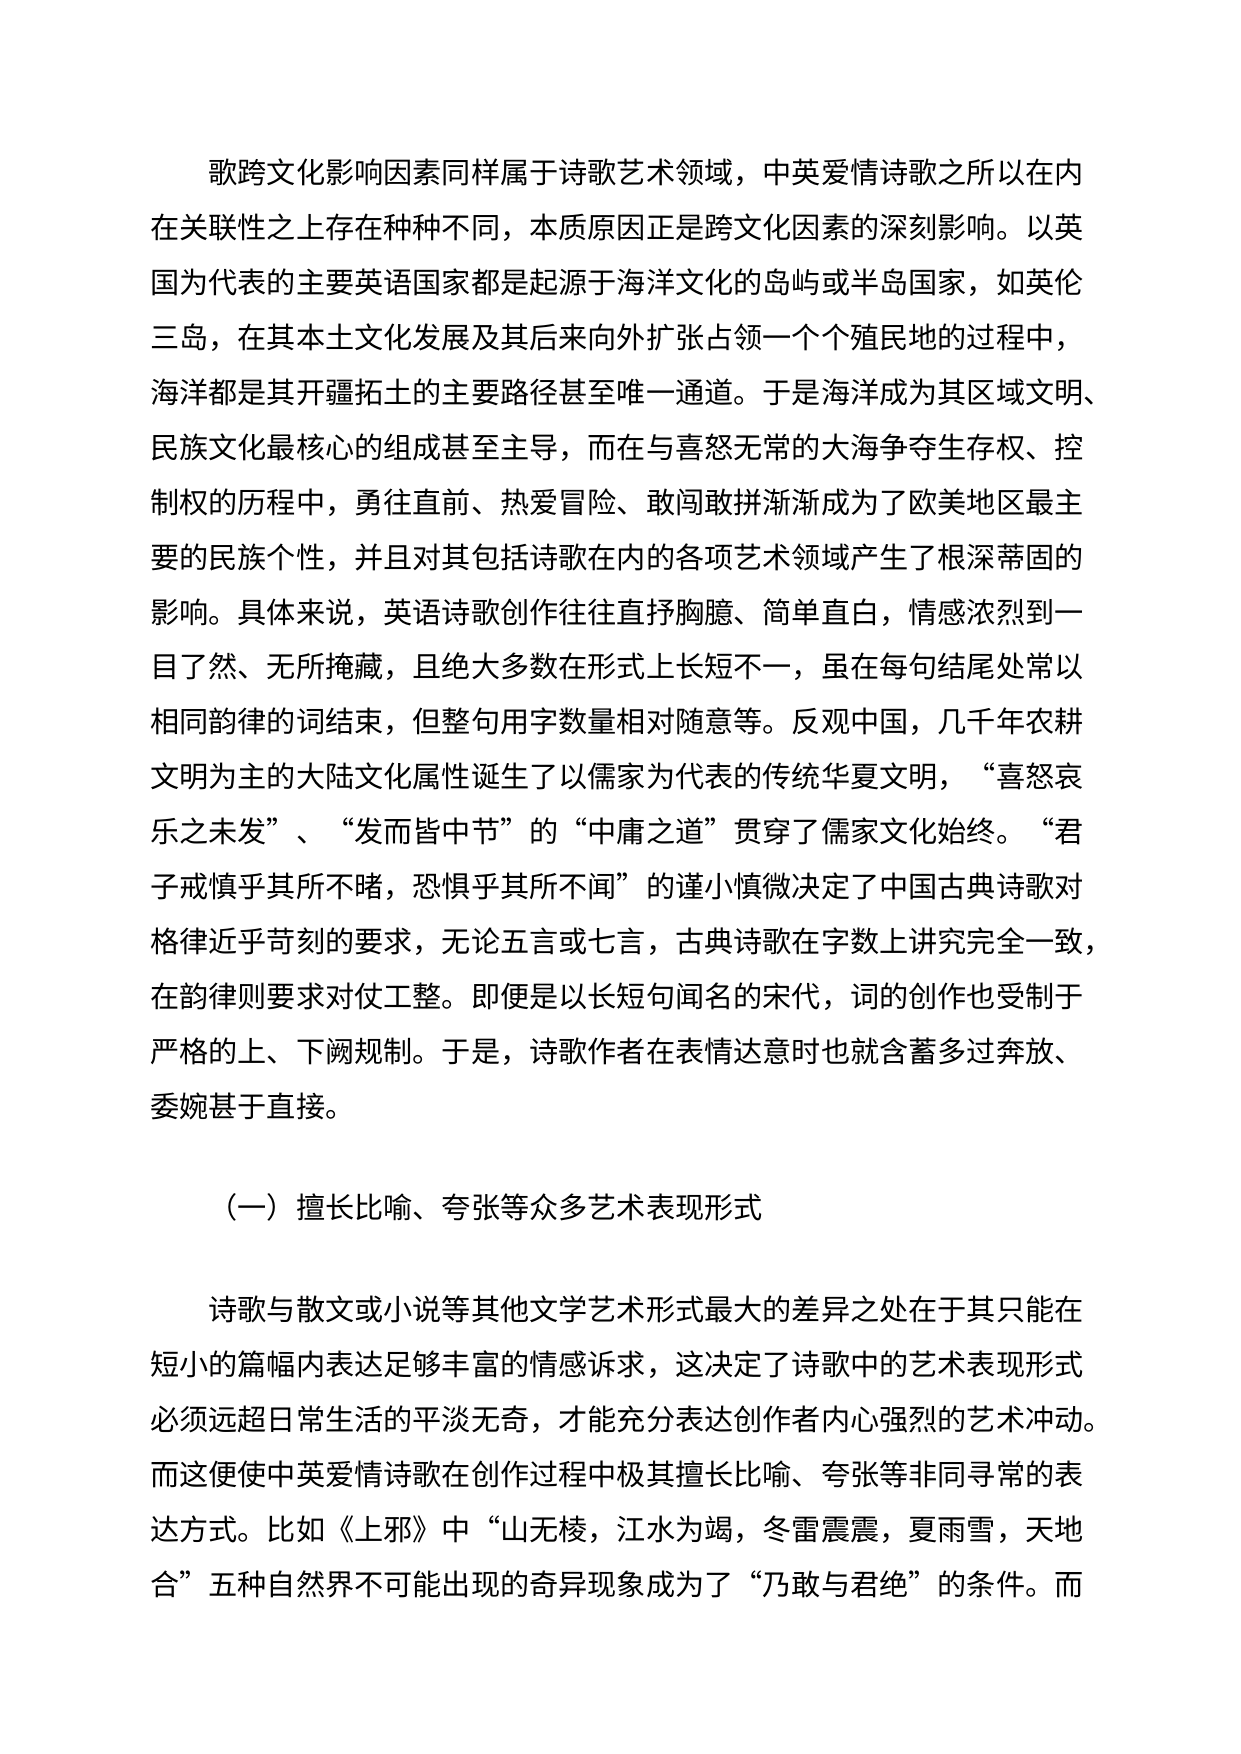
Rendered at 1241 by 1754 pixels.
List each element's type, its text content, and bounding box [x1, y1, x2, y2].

text 歌跨文化影响因素同样属于诗歌艺术领域，中英爱情诗歌之所以在内在关联性之上存在种种不同，本质原因正是跨文化因素的深刻影响。以英国为代表的主要英语国家都是起源于海洋文化的岛屿或半岛国家，如英伦三岛，在其本土文化发展及其后来向外扩张占领一个个殖民地的过程中，海洋都是其开疆拓土的主要路径甚至唯一通道。于是海洋成为其区域文明、民族文化最核心的组成甚至主导，而在与喜怒无常的大海争夺生存权、控制权的历程中，勇往直前、热爱冒险、敢闯敢拼渐渐成为了欧美地区最主要的民族个性，并且对其包括诗歌在内的各项艺术领域产生了根深蒂固的影响。具体来说，英语诗歌创作往往直抒胸臆、简单直白，情感浓烈到一目了然、无所掩藏，且绝大多数在形式上长短不一，虽在每句结尾处常以相同韵律的词结束，但整句用字数量相对随意等。反观中国，几千年农耕文明为主的大陆文化属性诞生了以儒家为代表的传统华夏文明，“喜怒哀乐之未发”、“发而皆中节”的“中庸之道”贯穿了儒家文化始终。“君子戒慎乎其所不暏，恐惧乎其所不闻”的谨小慎微决定了中国古典诗歌对格律近乎苛刻的要求，无论五言或七言，古典诗歌在字数上讲究完全一致，在韵律则要求对仗工整。即便是以长短句闻名的宋代，词的创作也受制于严格的上、下阙规制。于是，诗歌作者在表情达意时也就含蓄多过奔放、委婉甚于直接。 [150, 150, 1090, 1126]
text （一）擅长比喻、夸张等众多艺术表现形式 [150, 1185, 1090, 1227]
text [150, 1287, 1090, 1603]
